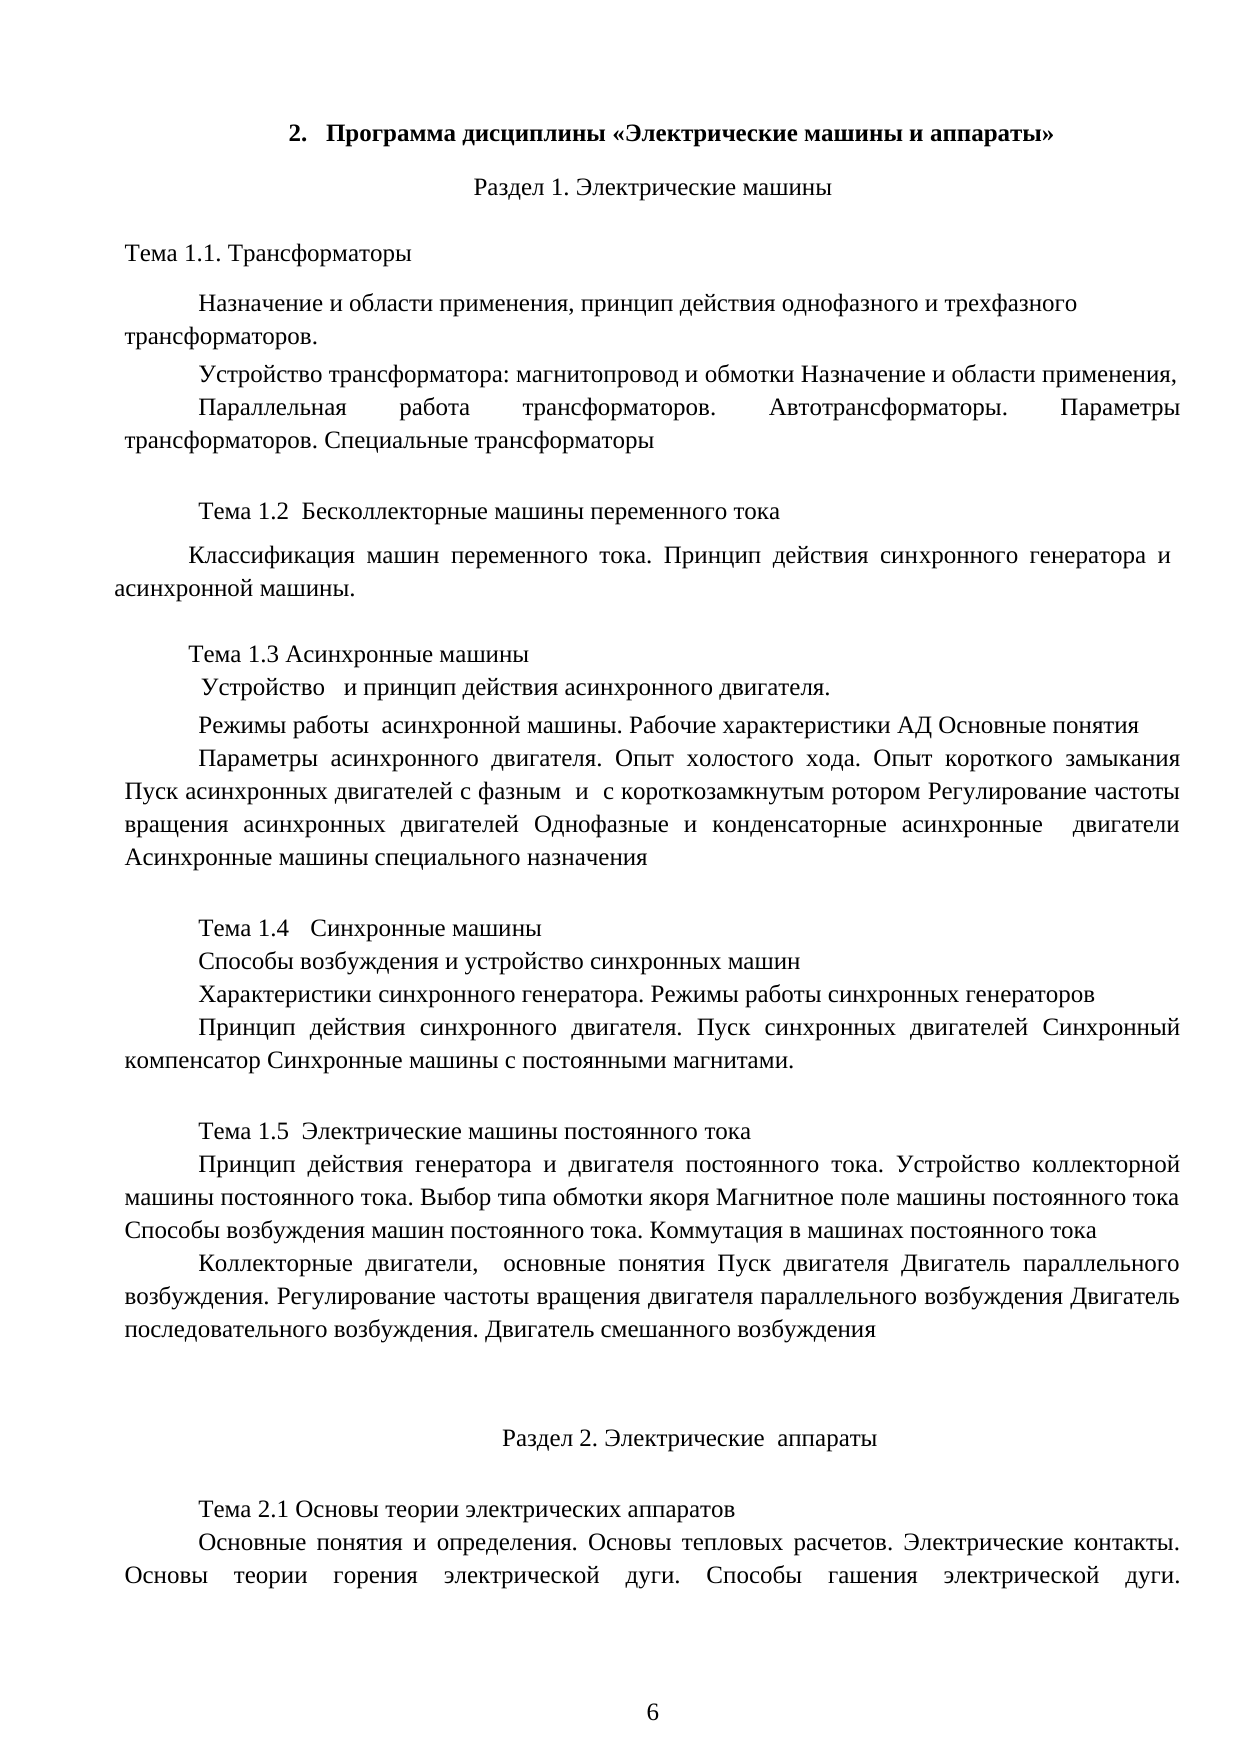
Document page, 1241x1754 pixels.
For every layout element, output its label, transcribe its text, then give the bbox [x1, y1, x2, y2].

text Принцип действия генератора и двигателя постоянного тока. Устройство коллекторной машины постоянного тока. Выбор типа обмотки якоря Магнитное поле машины постоянного тока Способы возбуждения машин постоянного тока. Коммутация в машинах постоянного тока [124, 1149, 1181, 1244]
text Раздел 1. Электрические машины [124, 172, 1181, 201]
text Устройство трансформатора: магнитопровод и обмотки Назначение и области применения, [124, 271, 1181, 387]
text Способы возбуждения и устройство синхронных машин [124, 946, 1181, 975]
text Тема 1.1. Трансформаторы [124, 238, 1181, 267]
text Тема 1.4 Синхронные машины [124, 913, 1181, 942]
text Тема 1.2 Бесколлекторные машины переменного тока [124, 496, 1181, 524]
text Классификация машин переменного тока. Принцип действия синхронного генератора и асинхронной машины. [114, 540, 1171, 602]
text Устройство и принцип действия асинхронного двигателя. [114, 672, 1171, 701]
list Программа дисциплины «Электрические машины и аппараты» [162, 118, 1181, 147]
text Принцип действия синхронного двигателя. Пуск синхронных двигателей Синхронный компенсатор Синхронные машины с постоянными магнитами. [124, 1012, 1181, 1074]
text Коллекторные двигатели, основные понятия Пуск двигателя Двигатель параллельного возбуждения. Регулирование частоты вращения двигателя параллельного возбуждения Двигатель последовательного возбуждения. Двигатель смешанного возбуждения [124, 1248, 1181, 1343]
text Тема 1.5 Электрические машины постоянного тока [124, 1116, 1181, 1145]
text Режимы работы асинхронной машины. Рабочие характеристики АД Основные понятия [124, 529, 1181, 738]
text Параллельная работа трансформаторов. Автотрансформаторы. Параметры трансформаторов. Специальные трансформаторы [124, 392, 1181, 453]
text Характеристики синхронного генератора. Режимы работы синхронных генераторов [124, 979, 1181, 1008]
text Назначение и области применения, принцип действия однофазного и трехфазного трансформаторов. [124, 288, 1078, 350]
text Тема 1.3 Асинхронные машины [114, 639, 1171, 668]
text Тема 2.1 Основы теории электрических аппаратов [124, 1494, 1181, 1523]
text Раздел 2. Электрические аппараты [124, 1423, 1181, 1452]
text Параметры асинхронного двигателя. Опыт холостого хода. Опыт короткого замыкания Пуск асинхронных двигателей с фазным и с короткозамкнутым ротором Регулирование частоты вращения асинхронных двигателей Однофазные и конденсаторные асинхронные двигатели Асинхронные машины специального назначения [124, 743, 1181, 871]
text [124, 1527, 1181, 1589]
